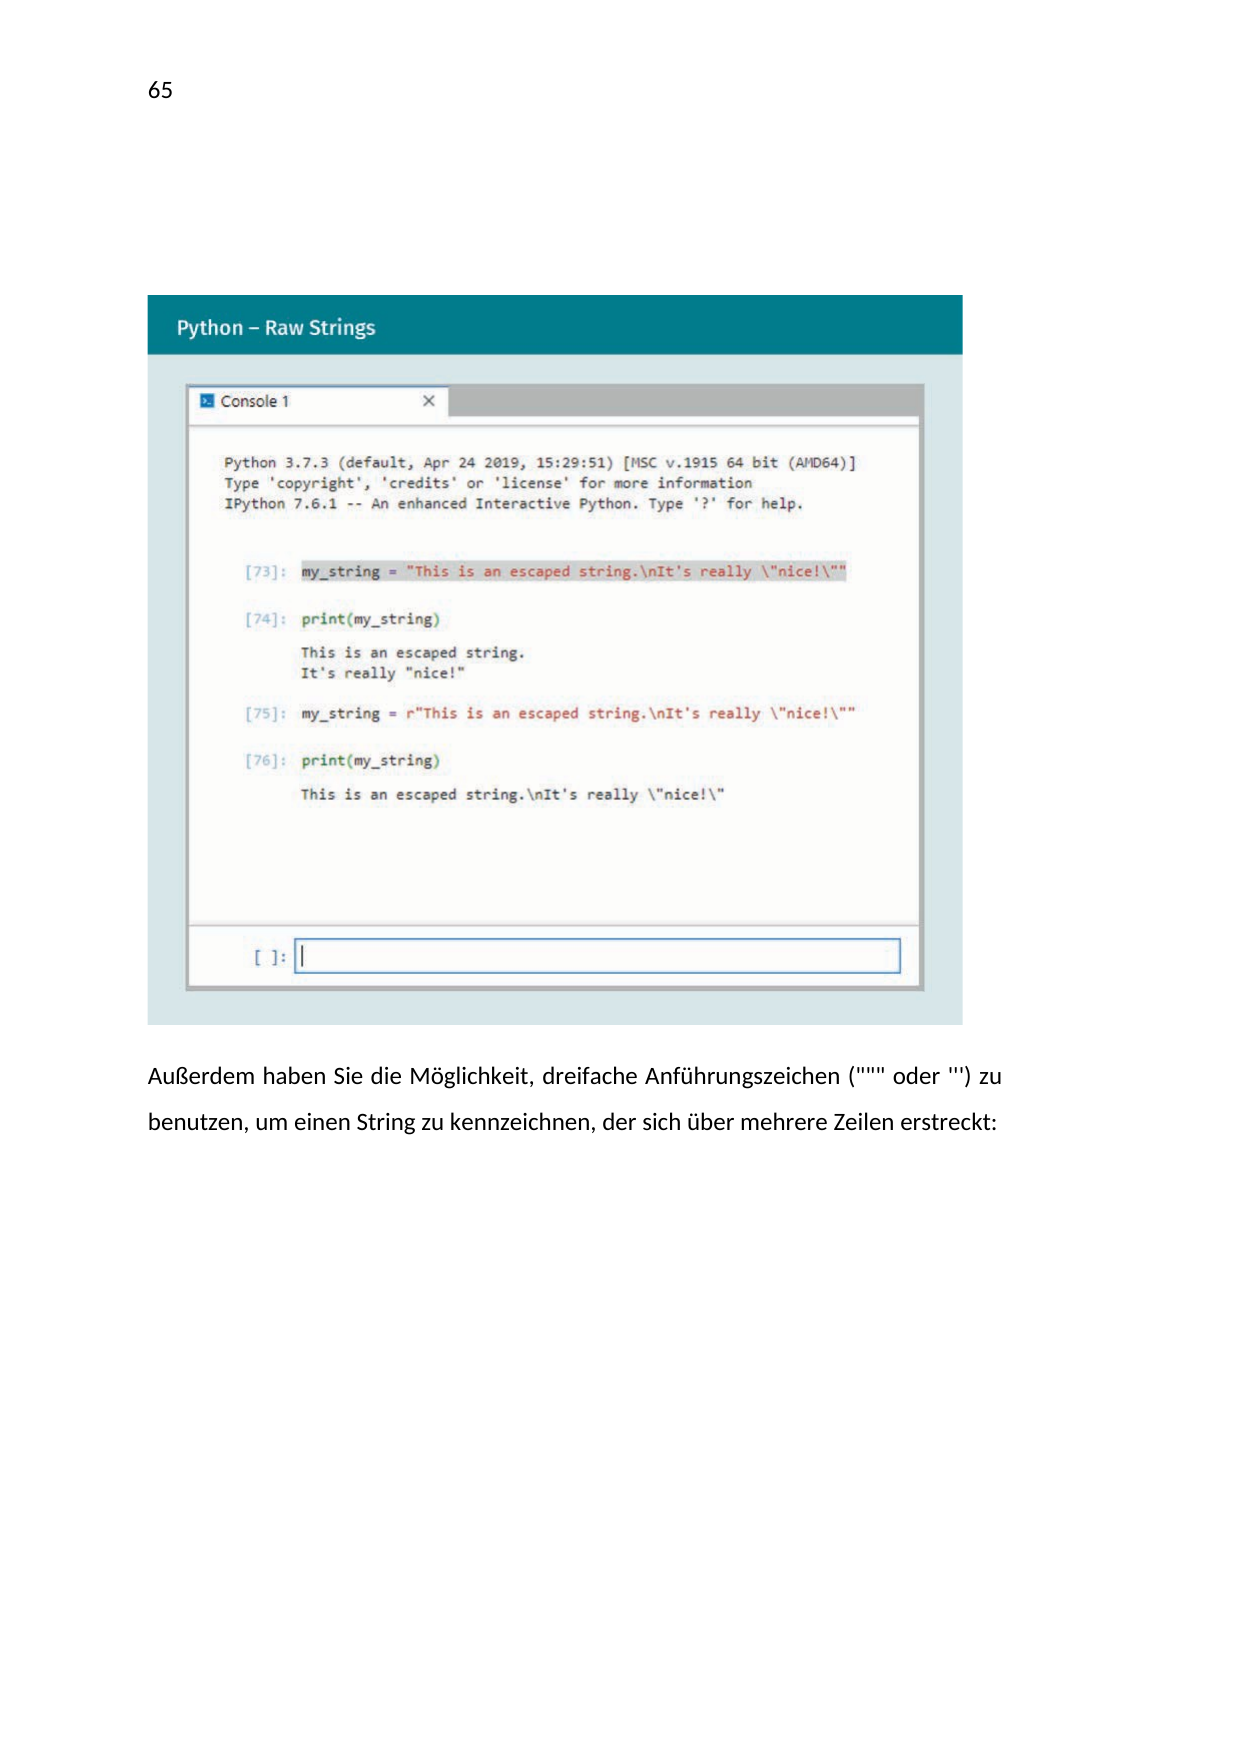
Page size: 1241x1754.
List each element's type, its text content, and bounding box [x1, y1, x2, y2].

picture [147, 295, 963, 1025]
text Außerdem haben Sie die Möglichkeit, dreifache Anführungszeichen (""" oder ''') zu benutzen, um einen String zu kennzeichnen, der sich über mehrere Zeilen erstreckt: [148, 1060, 1004, 1137]
